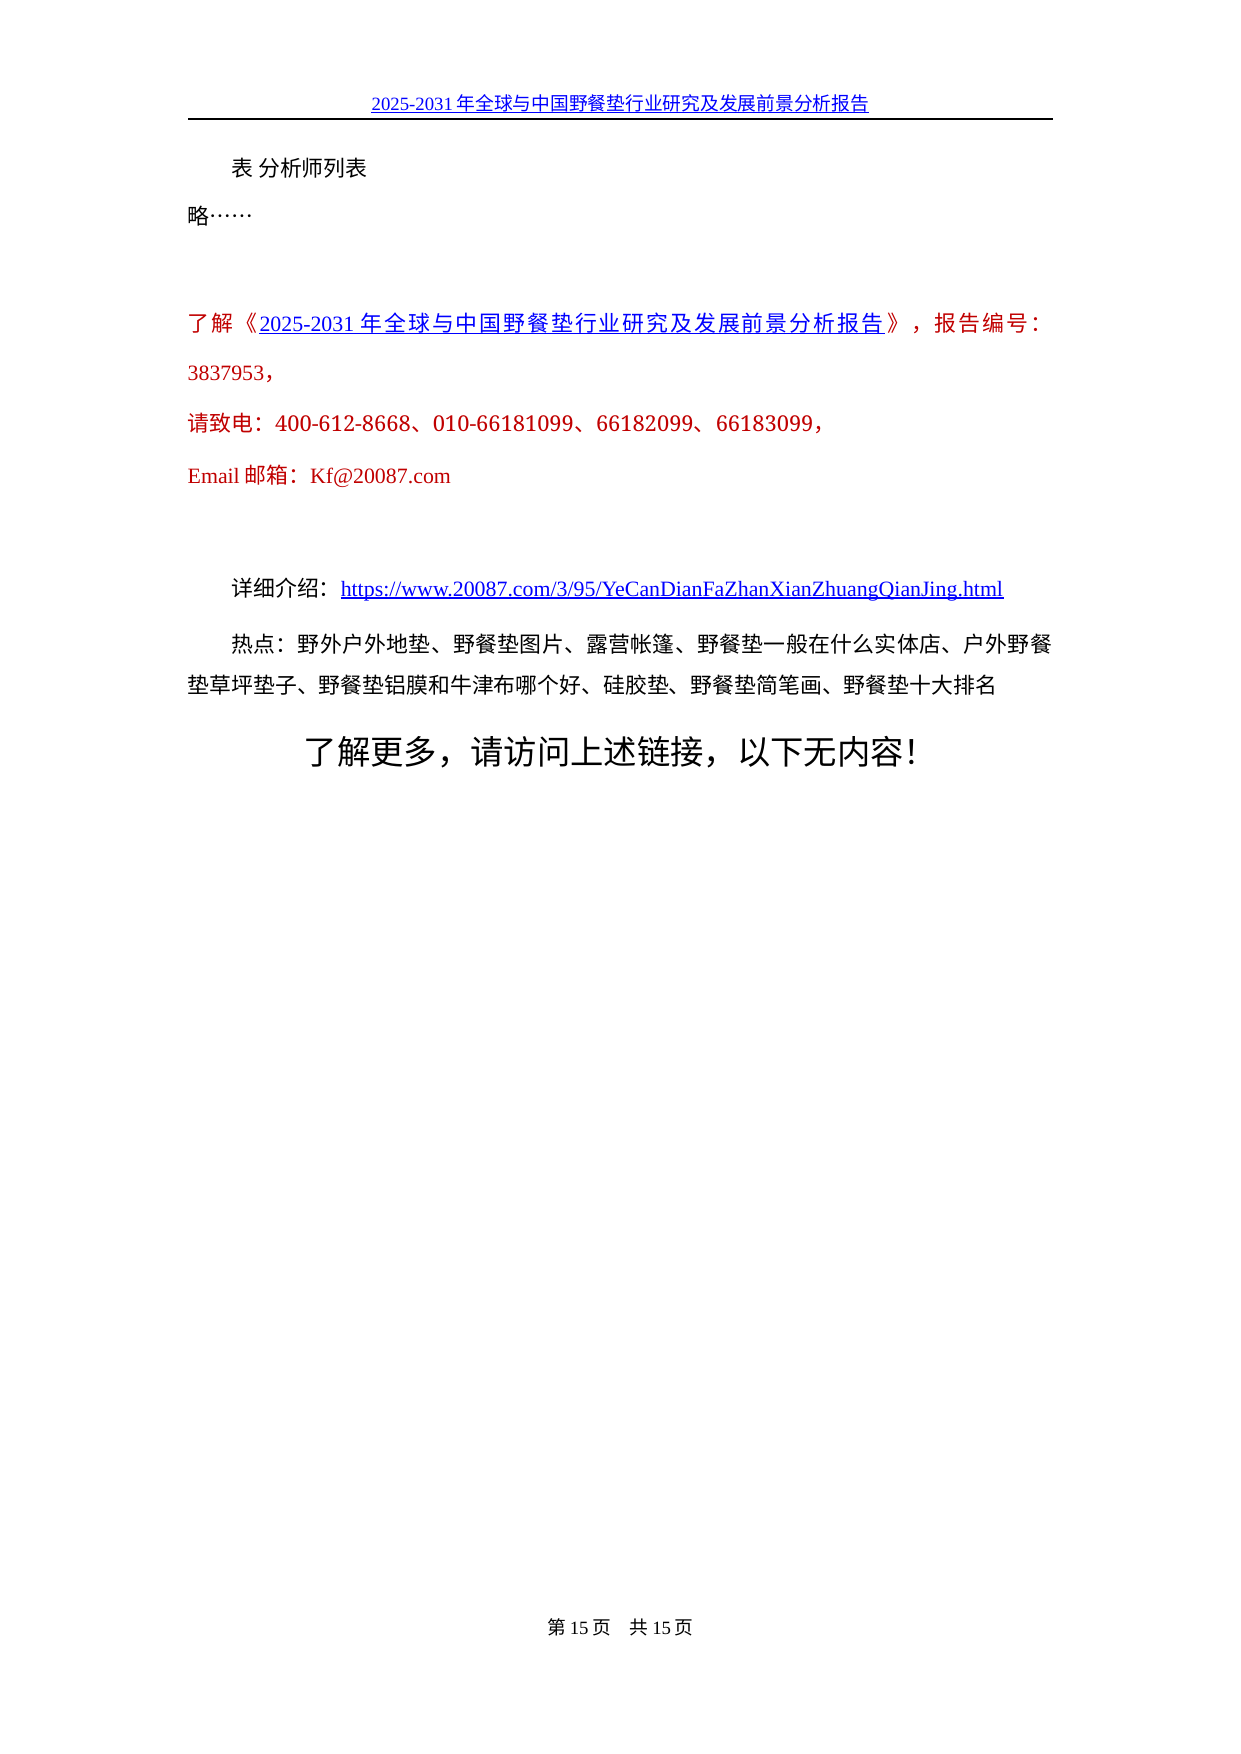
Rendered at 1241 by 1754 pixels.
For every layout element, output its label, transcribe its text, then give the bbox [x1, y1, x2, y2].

text 请致电：400-612-8668、010-66181099、66182099、66183099， [187, 406, 1053, 438]
text 详细介绍：https://www.20087.com/3/95/YeCanDianFaZhanXianZhuangQianJing.html [187, 570, 1053, 603]
title 了解更多，请访问上述链接，以下无内容！ [187, 717, 1053, 782]
text Email邮箱：Kf@20087.com [187, 457, 1053, 490]
text 了解《2025-2031年全球与中国野餐垫行业研究及发展前景分析报告》，报告编号：3837953， [187, 305, 1053, 387]
text 热点：野外户外地垫、野餐垫图片、露营帐篷、野餐垫一般在什么实体店、户外野餐垫草坪垫子、野餐垫铝膜和牛津布哪个好、硅胶垫、野餐垫简笔画、野餐垫十大排名 [187, 627, 1053, 700]
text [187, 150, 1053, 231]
